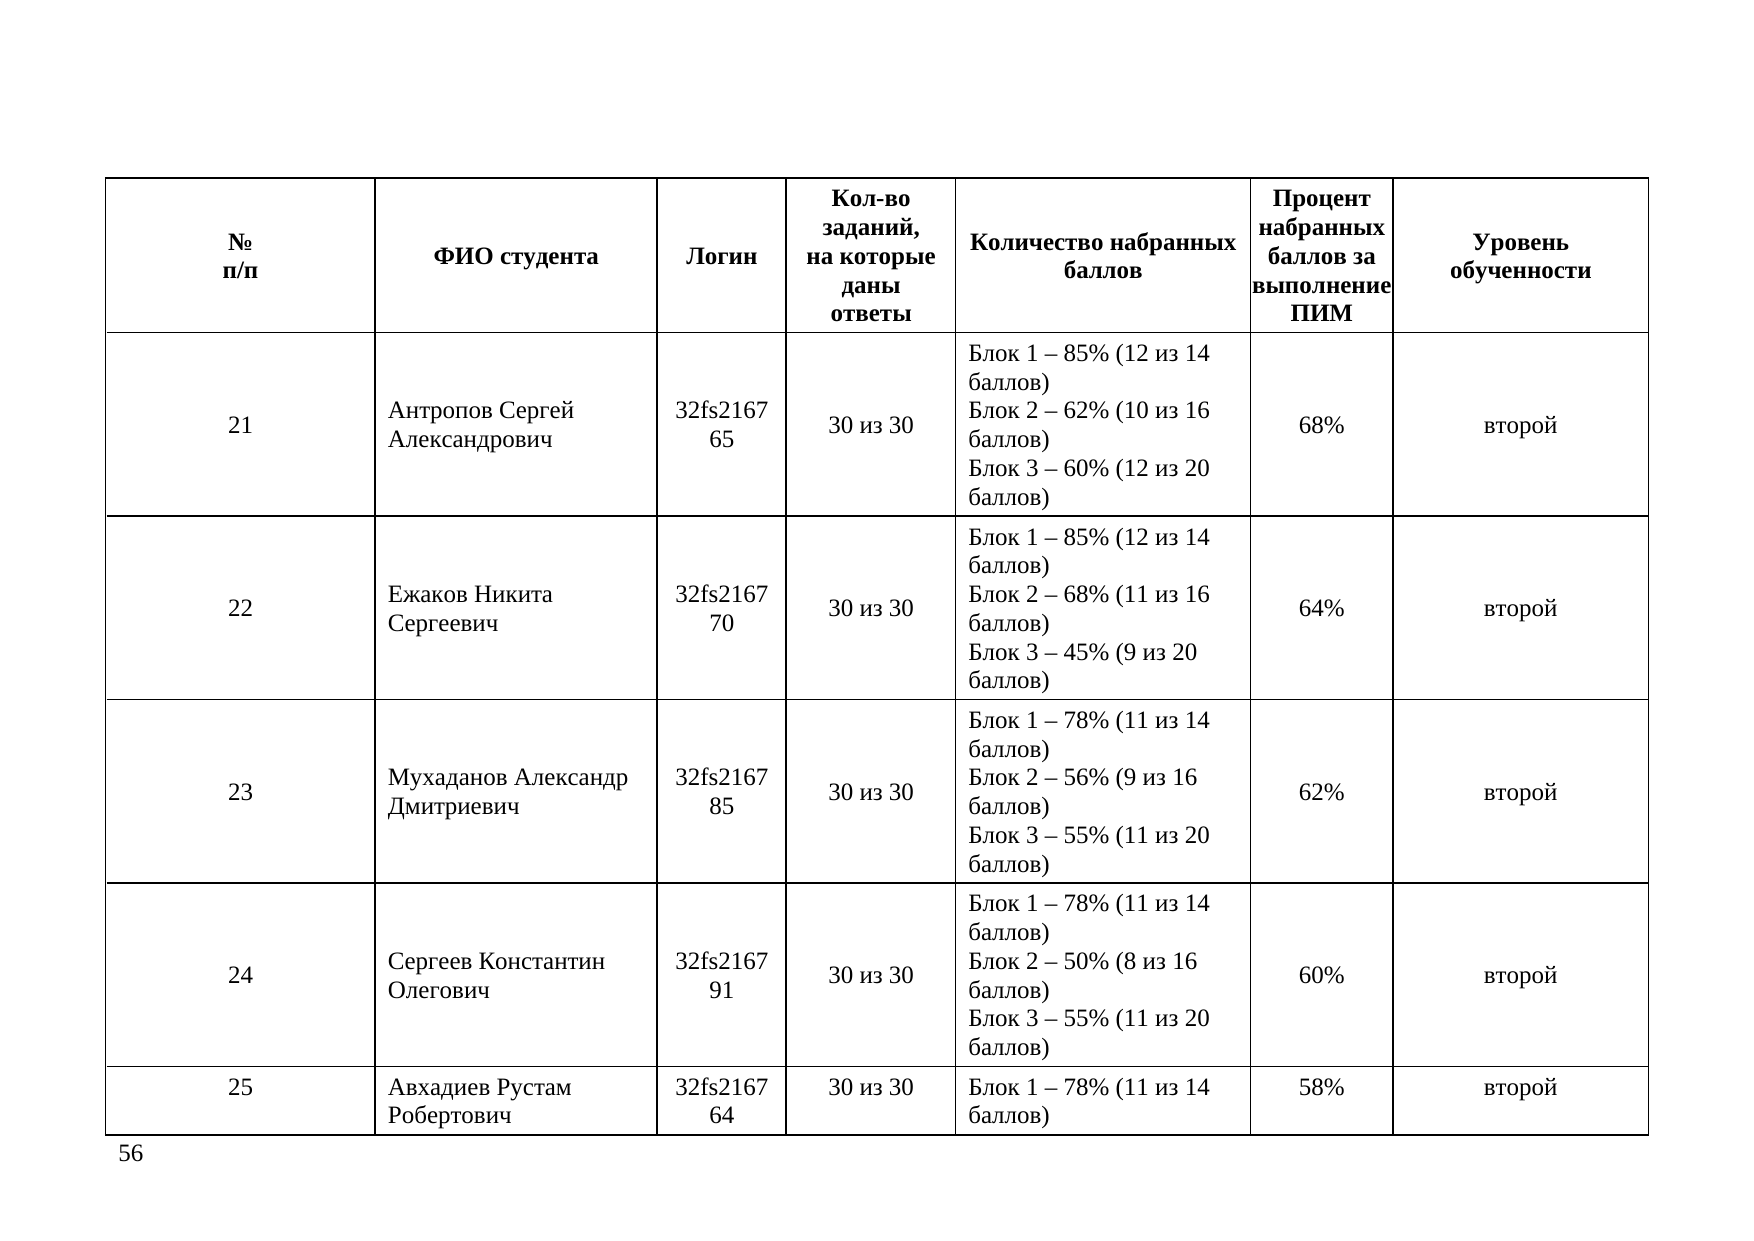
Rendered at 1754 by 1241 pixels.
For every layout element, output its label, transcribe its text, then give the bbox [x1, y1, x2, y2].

table_cell Антропов Сергей Александрович [376, 333, 656, 515]
table_cell Мухаданов Александр Дмитриевич [376, 700, 656, 882]
table_cell второй [1394, 333, 1648, 515]
table_cell 58% [1251, 1067, 1392, 1134]
table_cell 30 из 30 [787, 517, 955, 699]
table_cell 32fs216765 [658, 333, 785, 515]
table_cell 24 [106, 883, 374, 1066]
table_header Количество набранных баллов [956, 179, 1250, 332]
table_cell 64% [1251, 517, 1392, 699]
table_cell второй [1394, 700, 1648, 882]
table_header Кол-во заданий, на которые даны ответы [787, 179, 955, 332]
table_cell Блок 1 – 78% (11 из 14 баллов) Блок 2 – 56% (9 из 16 баллов) Блок 3 – 55% (11 из 20 баллов) [956, 700, 1250, 882]
table_cell Ежаков Никита Сергеевич [376, 517, 656, 699]
table_cell 30 из 30 [787, 700, 955, 882]
table_cell второй [1394, 884, 1648, 1066]
table_header № п/п [106, 179, 374, 332]
table_header ФИО студента [376, 179, 656, 332]
table_cell 32fs216791 [658, 884, 785, 1066]
table_header Процент набранных баллов за выполнение ПИМ [1251, 179, 1392, 332]
table_header Логин [658, 179, 785, 332]
table_cell 30 из 30 [787, 884, 955, 1066]
table_cell Авхадиев Рустам Робертович [376, 1067, 656, 1134]
table_cell второй [1394, 1067, 1648, 1134]
table_cell 68% [1251, 333, 1392, 515]
table_header Уровень обученности [1394, 179, 1648, 332]
table_cell второй [1394, 517, 1648, 699]
table_cell 21 [106, 333, 374, 515]
table_cell Блок 1 – 78% (11 из 14 баллов) Блок 2 – 50% (8 из 16 баллов) Блок 3 – 55% (11 из 20 баллов) [956, 884, 1250, 1066]
table_cell 32fs216764 [658, 1067, 785, 1134]
table_cell 22 [106, 516, 374, 699]
table_cell 23 [106, 700, 374, 882]
table_cell Блок 1 – 85% (12 из 14 баллов) Блок 2 – 62% (10 из 16 баллов) Блок 3 – 60% (12 из 20 баллов) [956, 333, 1250, 515]
table_cell Блок 1 – 85% (12 из 14 баллов) Блок 2 – 68% (11 из 16 баллов) Блок 3 – 45% (9 из 20 баллов) [956, 517, 1250, 699]
table_cell 32fs216785 [658, 700, 785, 882]
table_cell 62% [1251, 700, 1392, 882]
table_cell 25 [106, 1067, 374, 1134]
table_cell 30 из 30 [787, 333, 955, 515]
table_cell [956, 1067, 1250, 1134]
table_cell Сергеев Константин Олегович [376, 884, 656, 1066]
table_cell 60% [1251, 884, 1392, 1066]
table_cell 30 из 30 [787, 1067, 955, 1134]
table_cell 32fs216770 [658, 517, 785, 699]
